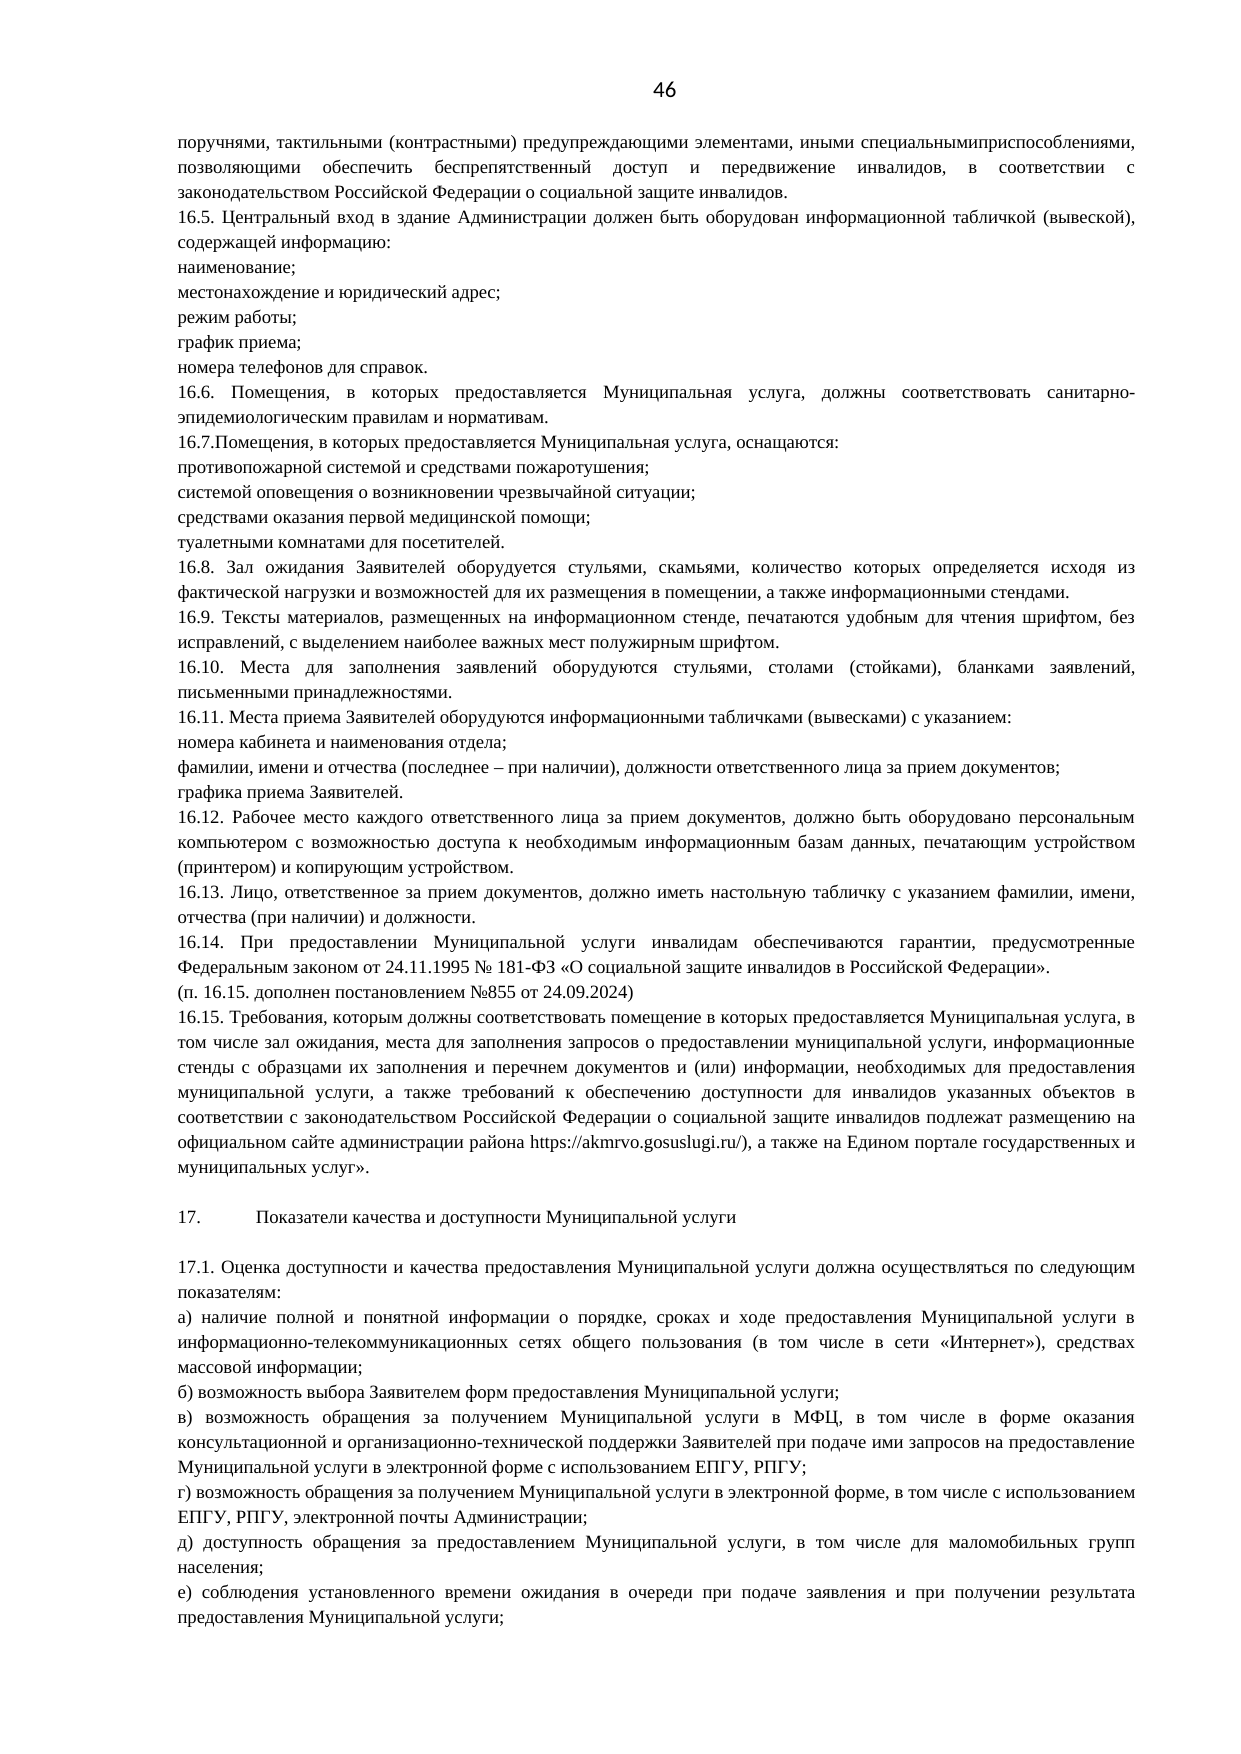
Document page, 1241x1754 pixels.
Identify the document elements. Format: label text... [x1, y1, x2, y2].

text д) доступность обращения за предоставлением Муниципальной услуги, в том числе для маломобильных групп населения; [177, 1531, 1137, 1578]
text 16.9. Тексты материалов, размещенных на информационном стенде, печатаются удобным для чтения шрифтом, без исправлений, с выделением наиболее важных мест полужирным шрифтом. [177, 606, 1137, 653]
text 16.13. Лицо, ответственное за прием документов, должно иметь настольную табличку с указанием фамилии, имени, отчества (при наличии) и должности. [177, 881, 1137, 928]
text 16.15. Требования, которым должны соответствовать помещение в которых предоставляется Муниципальная услуга, в том числе зал ожидания, места для заполнения запросов о предоставлении муниципальной услуги, информационные стенды с образцами их заполнения и перечнем документов и (или) информации, необходимых для предоставления муниципальной услуги, а также требований к обеспечению доступности для инвалидов указанных объектов в соответствии с законодательством Российской Федерации о социальной защите инвалидов подлежат размещению на официальном сайте администрации района https://akmrvo.gosuslugi.ru/), а также на Едином портале государственных и муниципальных услуг». [177, 1006, 1137, 1178]
text 16.6. Помещения, в которых предоставляется Муниципальная услуга, должны соответствовать санитарно-эпидемиологическим правилам и нормативам. [177, 381, 1137, 428]
text 17. Показатели качества и доступности Муниципальной услуги [177, 1206, 1137, 1228]
text 16.10. Места для заполнения заявлений оборудуются стульями, столами (стойками), бланками заявлений, письменными принадлежностями. [177, 656, 1137, 703]
text местонахождение и юридический адрес; [177, 281, 1137, 303]
text наименование; [177, 256, 1137, 278]
text противопожарной системой и средствами пожаротушения; [177, 456, 1137, 478]
text 16.5. Центральный вход в здание Администрации должен быть оборудован информационной табличкой (вывеской), содержащей информацию: [177, 206, 1137, 253]
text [177, 131, 1137, 203]
text номера кабинета и наименования отдела; [177, 731, 1137, 753]
text 16.7.Помещения, в которых предоставляется Муниципальная услуга, оснащаются: [177, 431, 1137, 453]
text фамилии, имени и отчества (последнее – при наличии), должности ответственного лица за прием документов; [177, 756, 1137, 778]
text 16.14. При предоставлении Муниципальной услуги инвалидам обеспечиваются гарантии, предусмотренные Федеральным законом от 24.11.1995 № 181-ФЗ «О социальной защите инвалидов в Российской Федерации». [177, 931, 1137, 978]
text график приема; [177, 331, 1137, 353]
text б) возможность выбора Заявителем форм предоставления Муниципальной услуги; [177, 1381, 1137, 1403]
text номера телефонов для справок. [177, 356, 1137, 378]
text 16.8. Зал ожидания Заявителей оборудуется стульями, скамьями, количество которых определяется исходя из фактической нагрузки и возможностей для их размещения в помещении, а также информационными стендами. [177, 556, 1137, 603]
text 17.1. Оценка доступности и качества предоставления Муниципальной услуги должна осуществляться по следующим показателям: [177, 1256, 1137, 1303]
text е) соблюдения установленного времени ожидания в очереди при подаче заявления и при получении результата предоставления Муниципальной услуги; [177, 1581, 1137, 1628]
text туалетными комнатами для посетителей. [177, 531, 1137, 553]
text 16.12. Рабочее место каждого ответственного лица за прием документов, должно быть оборудовано персональным компьютером с возможностью доступа к необходимым информационным базам данных, печатающим устройством (принтером) и копирующим устройством. [177, 806, 1137, 878]
text системой оповещения о возникновении чрезвычайной ситуации; [177, 481, 1137, 503]
text (п. 16.15. дополнен постановлением №855 от 24.09.2024) [177, 981, 1137, 1003]
text г) возможность обращения за получением Муниципальной услуги в электронной форме, в том числе с использованием ЕПГУ, РПГУ, электронной почты Администрации; [177, 1481, 1137, 1528]
text средствами оказания первой медицинской помощи; [177, 506, 1137, 528]
text а) наличие полной и понятной информации о порядке, сроках и ходе предоставления Муниципальной услуги в информационно-телекоммуникационных сетях общего пользования (в том числе в сети «Интернет»), средствах массовой информации; [177, 1306, 1137, 1378]
text графика приема Заявителей. [177, 781, 1137, 803]
text 16.11. Места приема Заявителей оборудуются информационными табличками (вывесками) с указанием: [177, 706, 1137, 728]
text режим работы; [177, 306, 1137, 328]
text в) возможность обращения за получением Муниципальной услуги в МФЦ, в том числе в форме оказания консультационной и организационно-технической поддержки Заявителей при подаче ими запросов на предоставление Муниципальной услуги в электронной форме с использованием ЕПГУ, РПГУ; [177, 1406, 1137, 1478]
